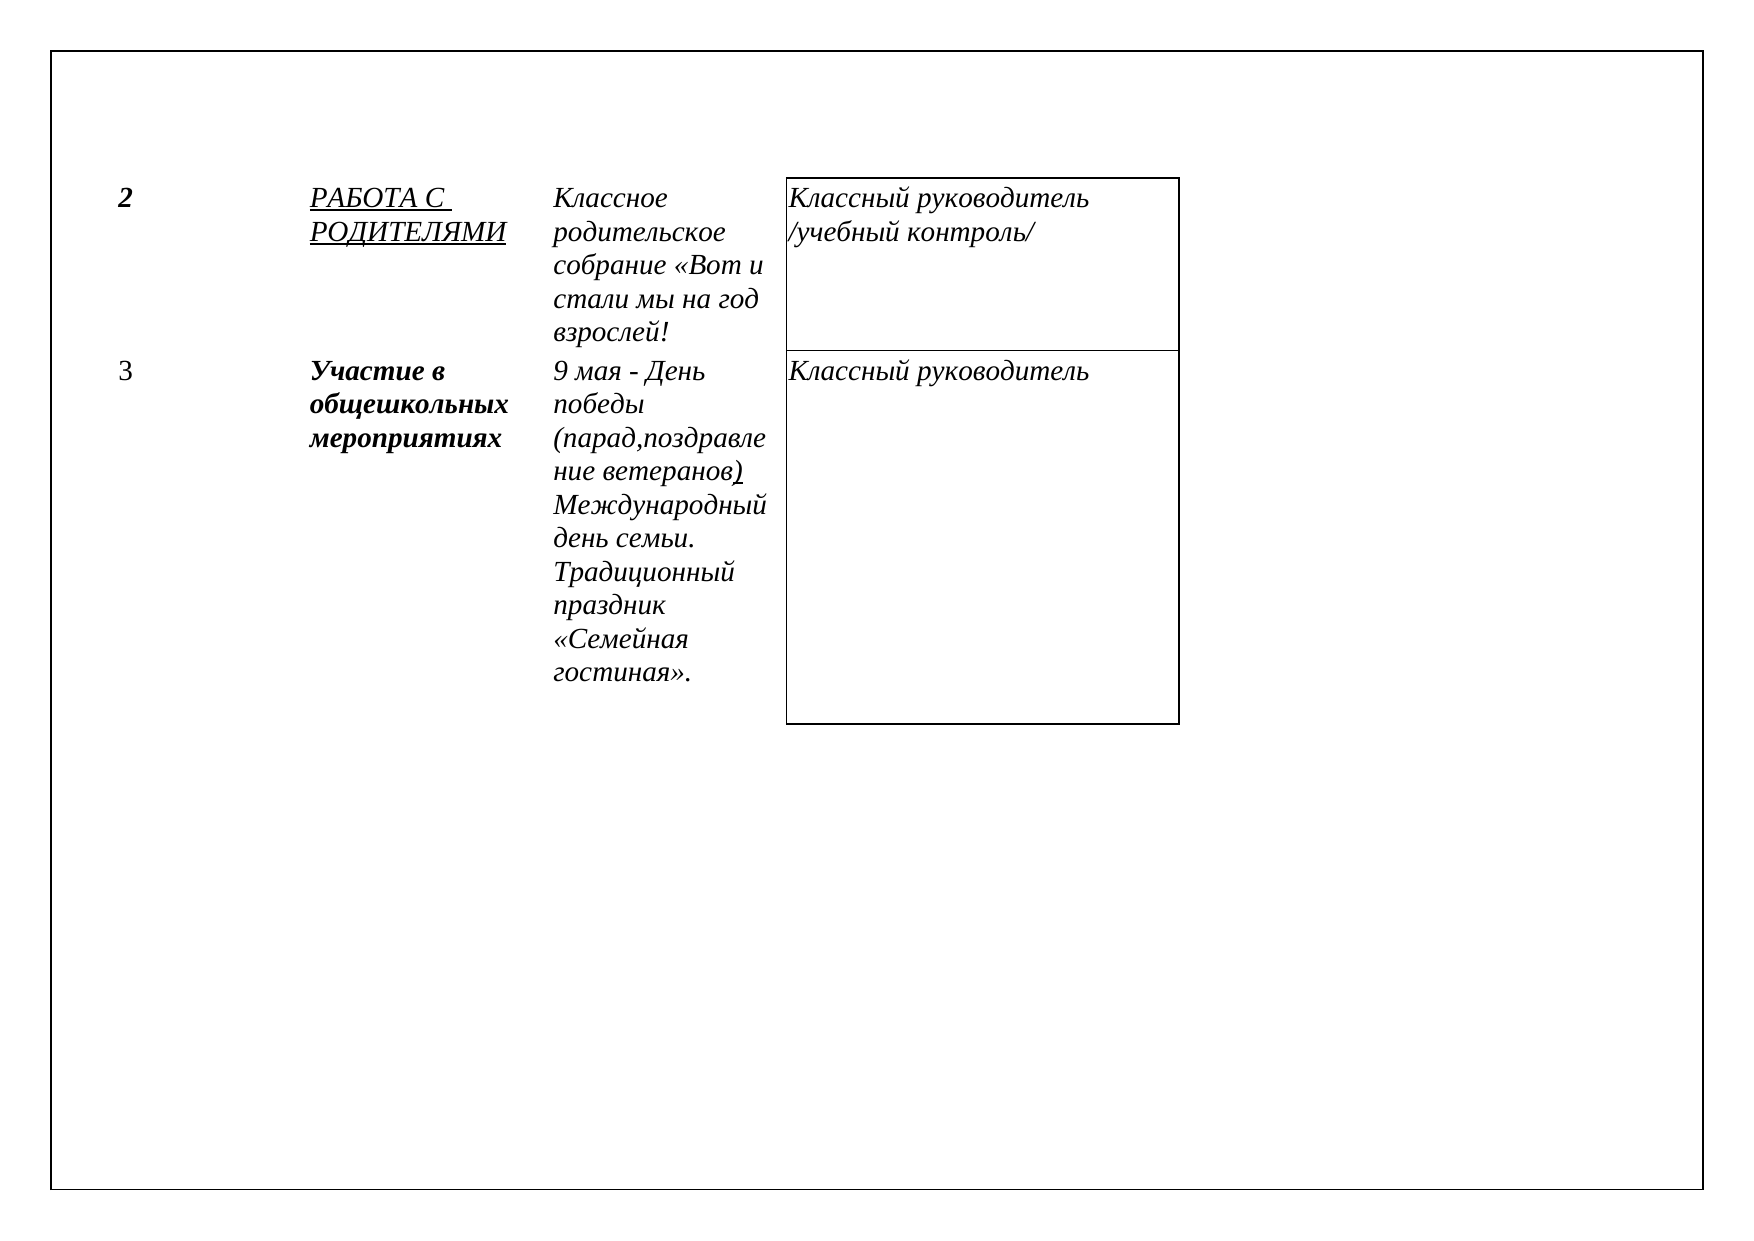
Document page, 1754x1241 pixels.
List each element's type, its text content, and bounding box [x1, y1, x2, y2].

table_cell 2 [117, 177, 308, 349]
table_cell РАБОТА С РОДИТЕЛЯМИ [308, 177, 552, 349]
table_cell 3 [117, 350, 308, 723]
table_cell Классный руководитель [787, 351, 1178, 723]
table_cell Классное родительское собрание «Вот и стали мы на год взрослей! [552, 177, 781, 349]
table_cell [781, 177, 786, 349]
table_cell Классный руководитель /учебный контроль/ [787, 179, 1178, 349]
table_cell 9 мая - День победы (парад,поздравление ветеранов) Международный день семьи. Традиционный праздник «Семейная гостиная». [552, 350, 781, 723]
table_cell Участие в общешкольных мероприятиях [308, 350, 552, 723]
table_cell [781, 350, 786, 723]
